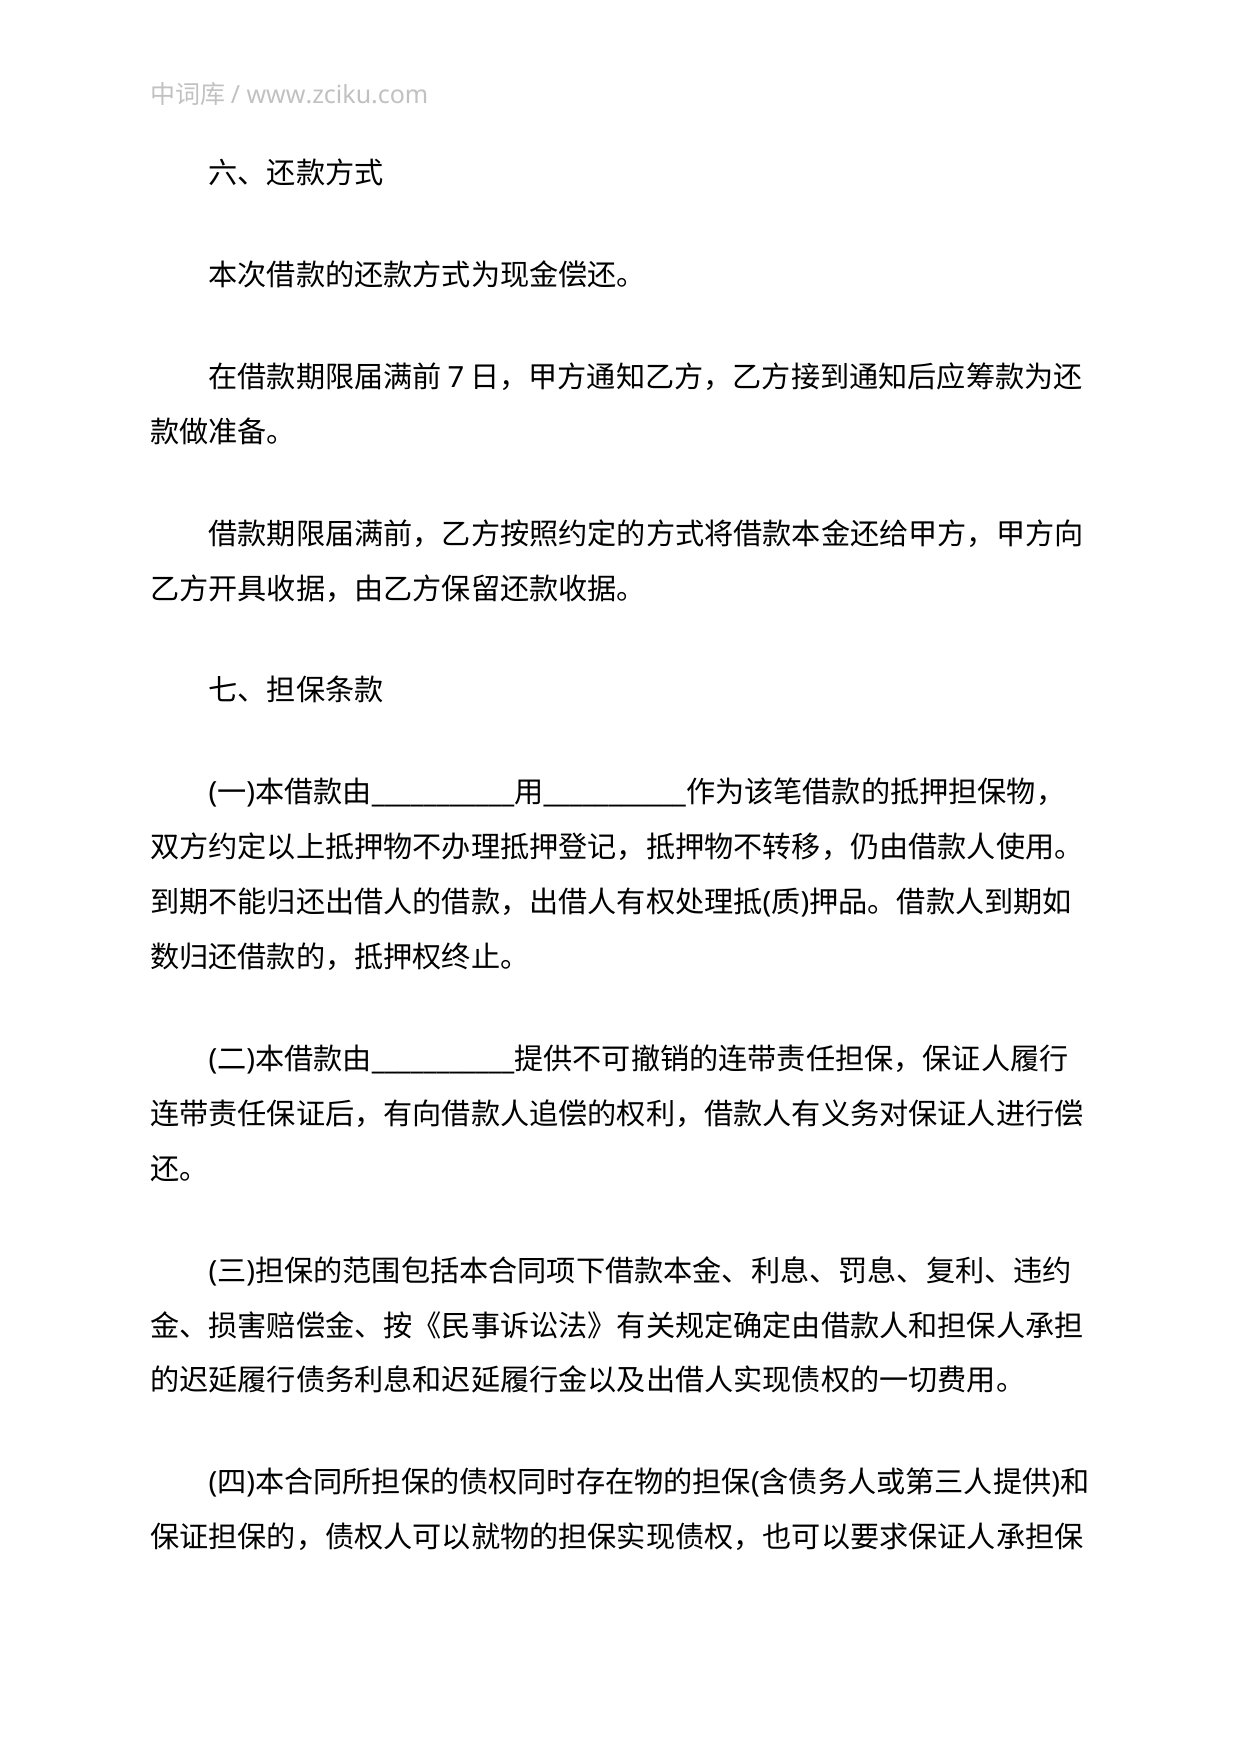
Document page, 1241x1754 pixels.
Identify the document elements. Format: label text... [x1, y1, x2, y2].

text (一)本借款由___________用___________作为该笔借款的抵押担保物，双方约定以上抵押物不办理抵押登记，抵押物不转移，仍由借款人使用。到期不能归还出借人的借款，出借人有权处理抵(质)押品。借款人到期如数归还借款的，抵押权终止。 [150, 769, 1090, 976]
text 七、担保条款 [150, 667, 1090, 709]
text (三)担保的范围包括本合同项下借款本金、利息、罚息、复利、违约金、损害赔偿金、按《民事诉讼法》有关规定确定由借款人和担保人承担的迟延履行债务利息和迟延履行金以及出借人实现债权的一切费用。 [150, 1247, 1090, 1399]
text 六、还款方式 [150, 150, 1090, 192]
text 本次借款的还款方式为现金偿还。 [150, 252, 1090, 294]
text 借款期限届满前，乙方按照约定的方式将借款本金还给甲方，甲方向乙方开具收据，由乙方保留还款收据。 [150, 510, 1090, 607]
text (二)本借款由___________提供不可撤销的连带责任担保，保证人履行连带责任保证后，有向借款人追偿的权利，借款人有义务对保证人进行偿还。 [150, 1035, 1090, 1188]
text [150, 1459, 1090, 1556]
text 在借款期限届满前7日，甲方通知乙方，乙方接到通知后应筹款为还款做准备。 [150, 353, 1090, 451]
